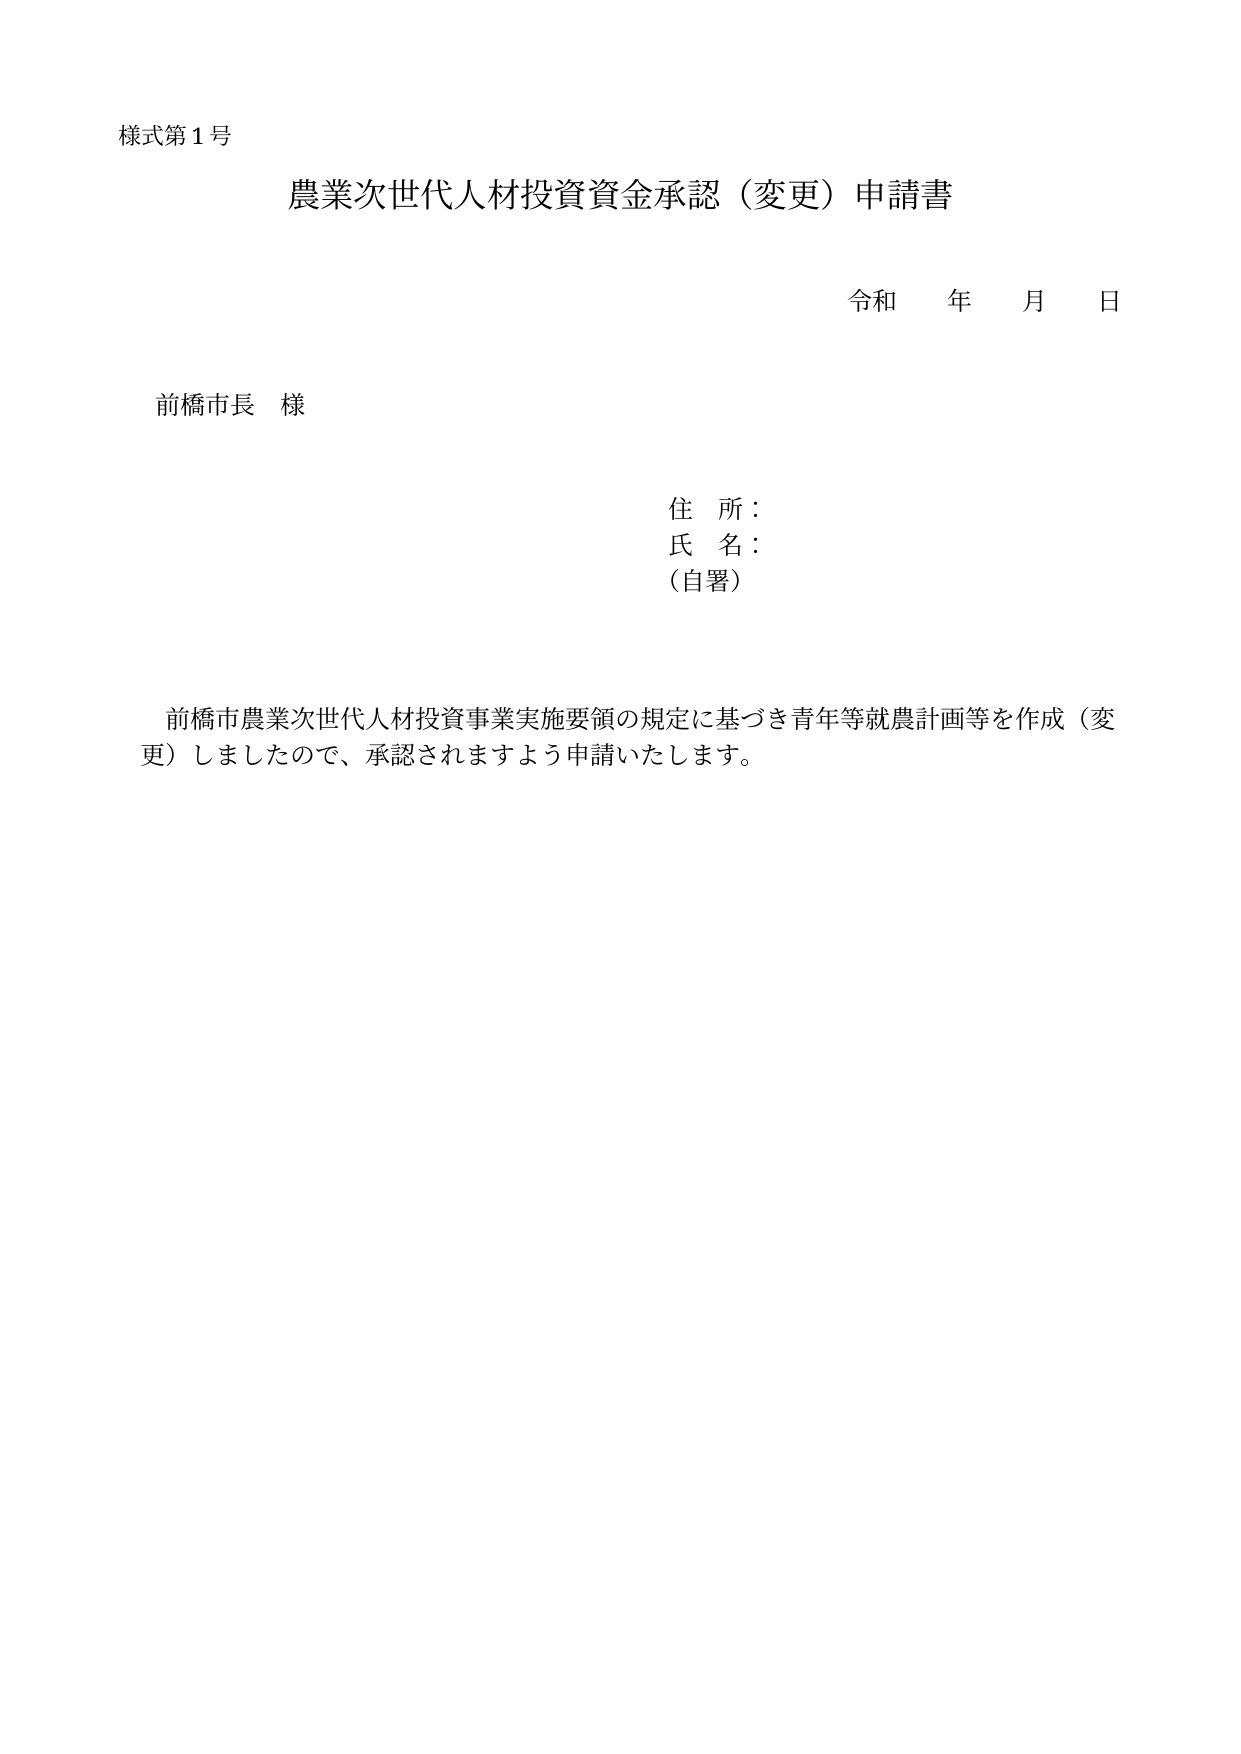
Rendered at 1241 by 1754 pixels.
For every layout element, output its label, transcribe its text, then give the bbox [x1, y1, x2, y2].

text 令和 年 月 日 [118, 282, 1122, 318]
text 前橋市農業次世代人材投資事業実施要領の規定に基づき青年等就農計画等を作成（変更）しましたので、承認されますよう申請いたします。 [141, 700, 1122, 772]
text 住 所： [118, 490, 841, 526]
text 農業次世代人材投資資金承認（変更）申請書 [118, 181, 1122, 214]
text 様式第1号 [118, 118, 1122, 151]
text 前橋市長 様 [118, 386, 1122, 422]
text （自署） [118, 562, 1122, 598]
text 氏 名： [118, 526, 1122, 562]
